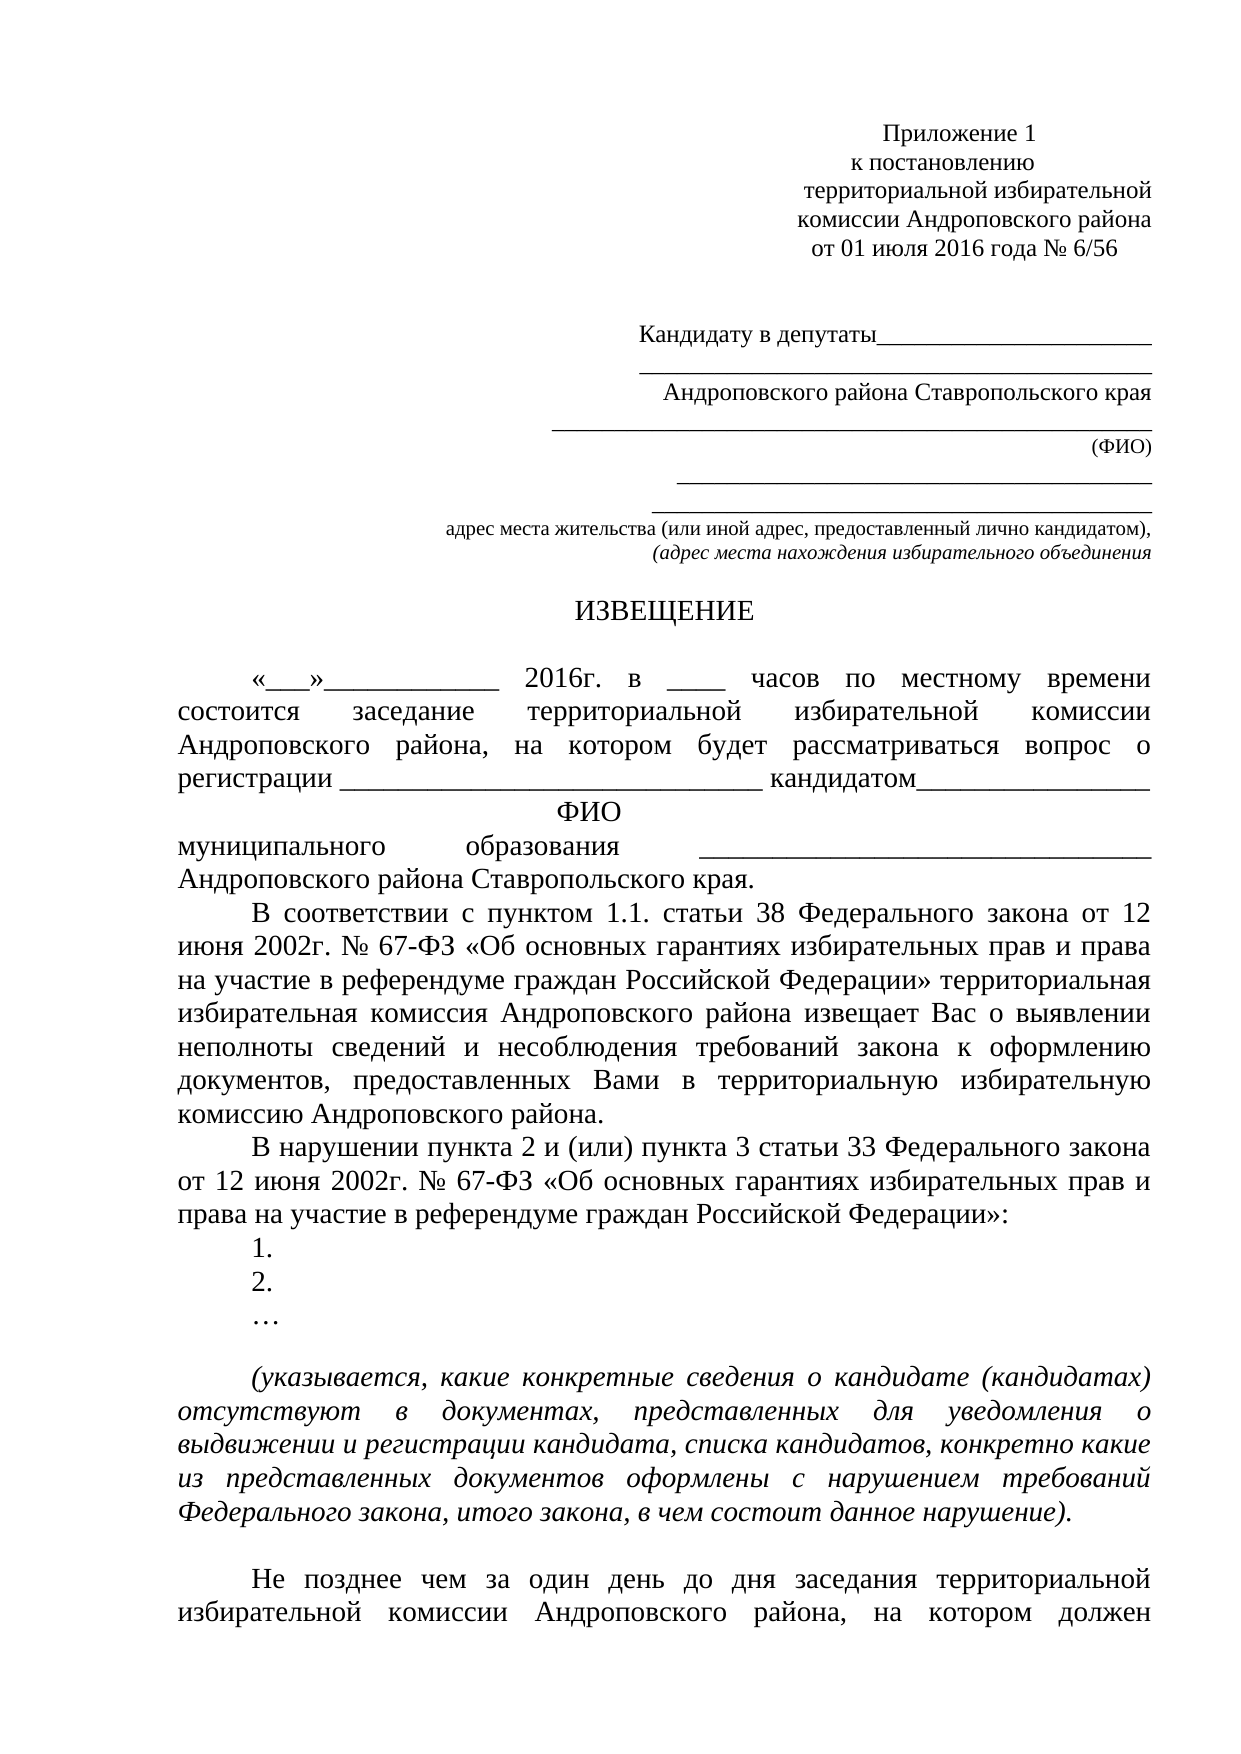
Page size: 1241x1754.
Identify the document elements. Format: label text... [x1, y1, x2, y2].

text муниципального образования _______________________________ Андроповского района Ставропольского края. [177, 828, 1152, 895]
subtitle (адрес места нахождения избирательного объединения [177, 540, 1152, 564]
text 1. [177, 1230, 1152, 1264]
text 2. [177, 1264, 1152, 1297]
subtitle ________________________________________ [177, 487, 1152, 516]
subtitle (ФИО) [177, 434, 1152, 458]
text В нарушении пункта 2 и (или) пункта 3 статьи 33 Федерального закона от 12 июня 2002г. № 67-ФЗ «Об основных гарантиях избирательных прав и права на участие в референдуме граждан Российской Федерации»: [177, 1129, 1152, 1230]
subtitle от 01 июля 2016 года № 6/56 [177, 233, 1152, 262]
text «___»____________ 2016г. в ____ часов по местному времени состоится заседание территориальной избирательной комиссии Андроповского района, на котором будет рассматриваться вопрос о регистрации _____________________________ кандидатом________________ [177, 660, 1152, 794]
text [177, 1561, 1152, 1628]
subtitle Приложение 1 [693, 118, 1152, 147]
text (указывается, какие конкретные сведения о кандидате (кандидатах) отсутствуют в документах, представленных для уведомления о выдвижении и регистрации кандидата, списка кандидатов, конкретно какие из представленных документов оформлены с нарушением требований Федерального закона, итого закона, в чем состоит данное нарушение). [177, 1359, 1152, 1527]
text к постановлению [177, 147, 1152, 176]
text территориальной избирательной [177, 176, 1152, 204]
subtitle ______________________________________ [177, 458, 1152, 487]
text ФИО [177, 794, 1152, 828]
text ИЗВЕЩЕНИЕ [177, 593, 1152, 626]
text … [177, 1297, 1152, 1331]
subtitle Кандидату в депутаты______________________ [177, 319, 1152, 348]
subtitle _________________________________________ [177, 348, 1152, 377]
text В соответствии с пунктом 1.1. статьи 38 Федерального закона от 12 июня 2002г. № 67-ФЗ «Об основных гарантиях избирательных прав и права на участие в референдуме граждан Российской Федерации» территориальная избирательная комиссия Андроповского района извещает Вас о выявлении неполноты сведений и несоблюдения требований закона к оформлению документов, предоставленных Вами в территориальную избирательную комиссию Андроповского района. [177, 895, 1152, 1129]
subtitle ________________________________________________ [177, 406, 1152, 434]
text комиссии Андроповского района [177, 204, 1152, 233]
subtitle адрес места жительства (или иной адрес, предоставленный лично кандидатом), [177, 516, 1152, 540]
subtitle Андроповского района Ставропольского края [177, 377, 1152, 406]
